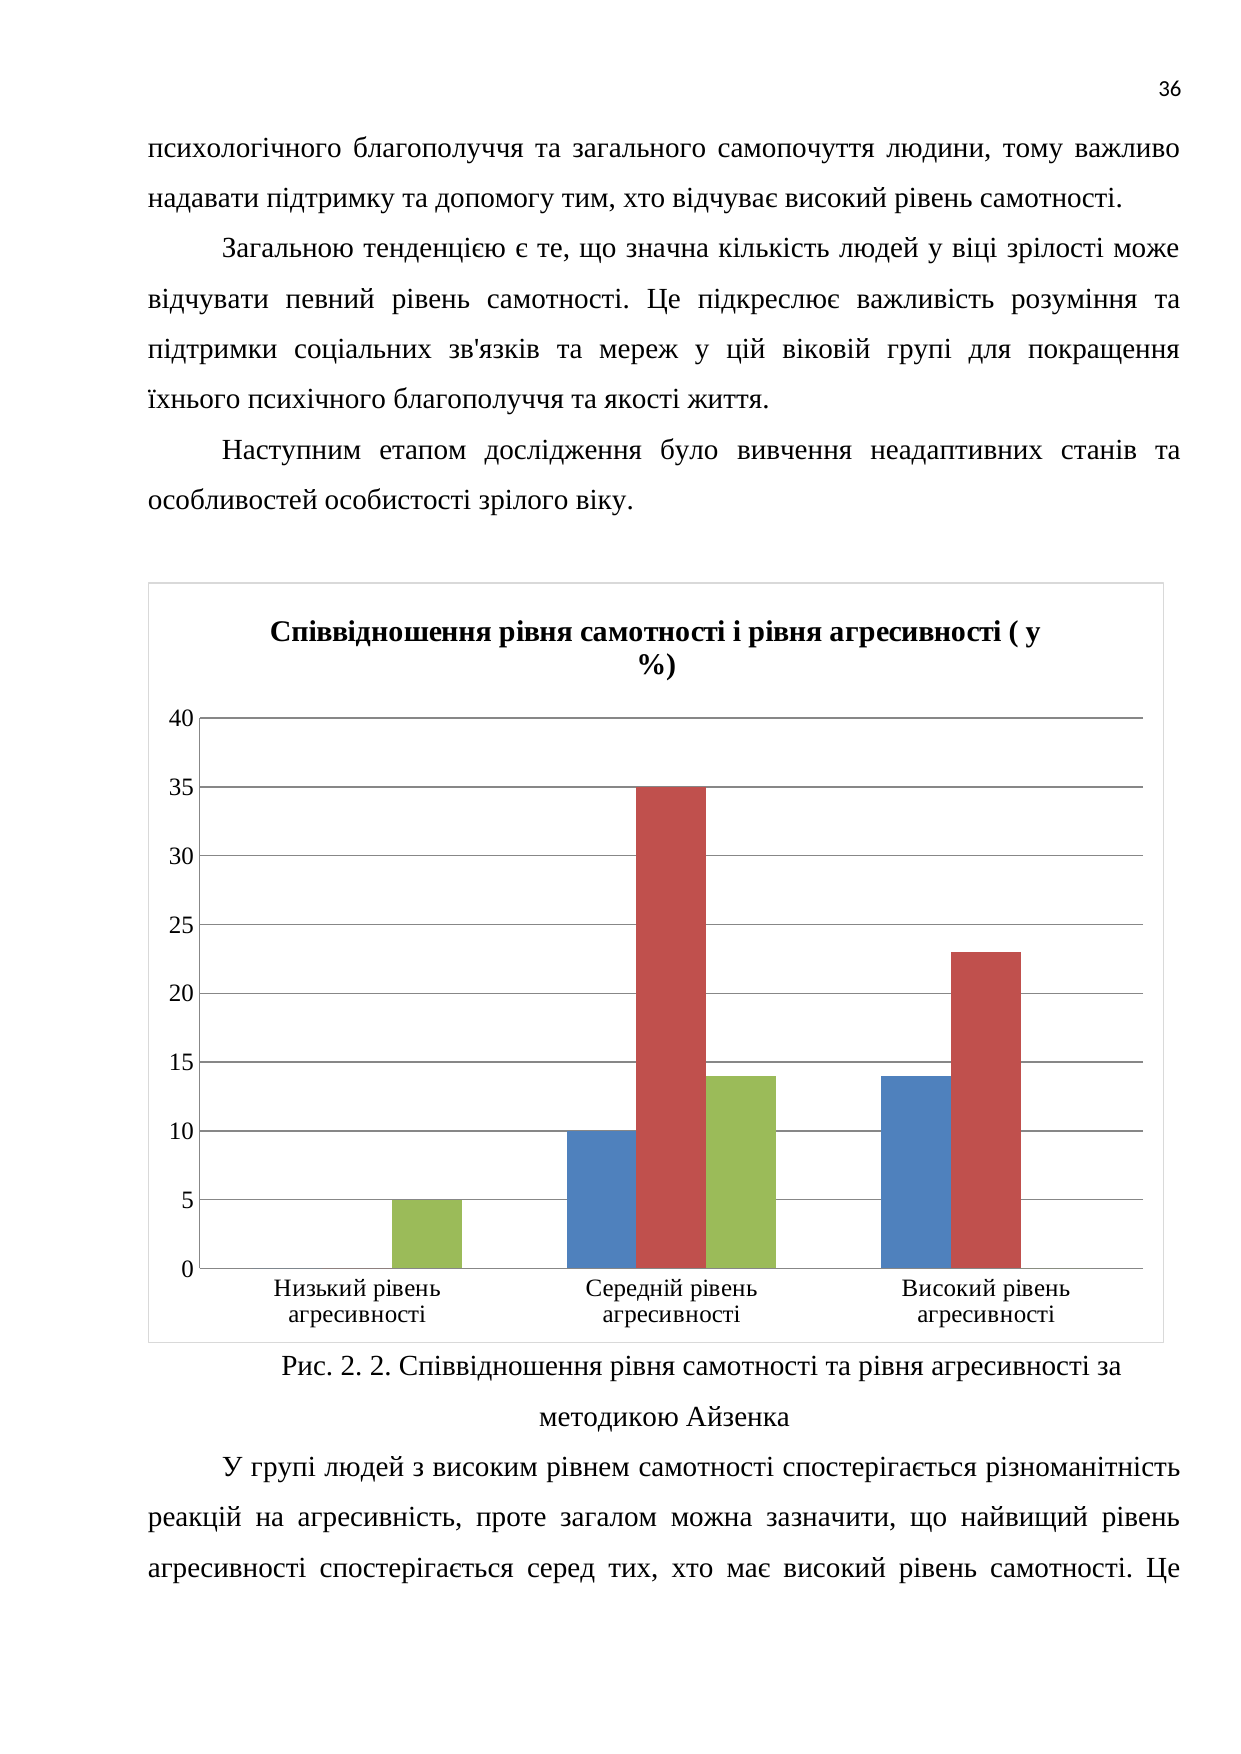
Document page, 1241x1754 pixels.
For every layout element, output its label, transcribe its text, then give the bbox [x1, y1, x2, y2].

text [148, 1449, 1181, 1583]
text Рис. 2. 2. Співвідношення рівня самотності та рівня агресивності за методикою Айзенка [148, 1348, 1181, 1432]
text Загальною тенденцією є те, що значна кількість людей у віці зрілості може відчувати певний рівень самотності. Це підкреслює важливість розуміння та підтримки соціальних зв'язків та мереж у цій віковій групі для покращення їхнього психічного благополуччя та якості життя. [148, 231, 1181, 415]
text Наступним етапом дослідження було вивчення неадаптивних станів та особливостей особистості зрілого віку. [148, 432, 1181, 516]
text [148, 130, 1181, 214]
